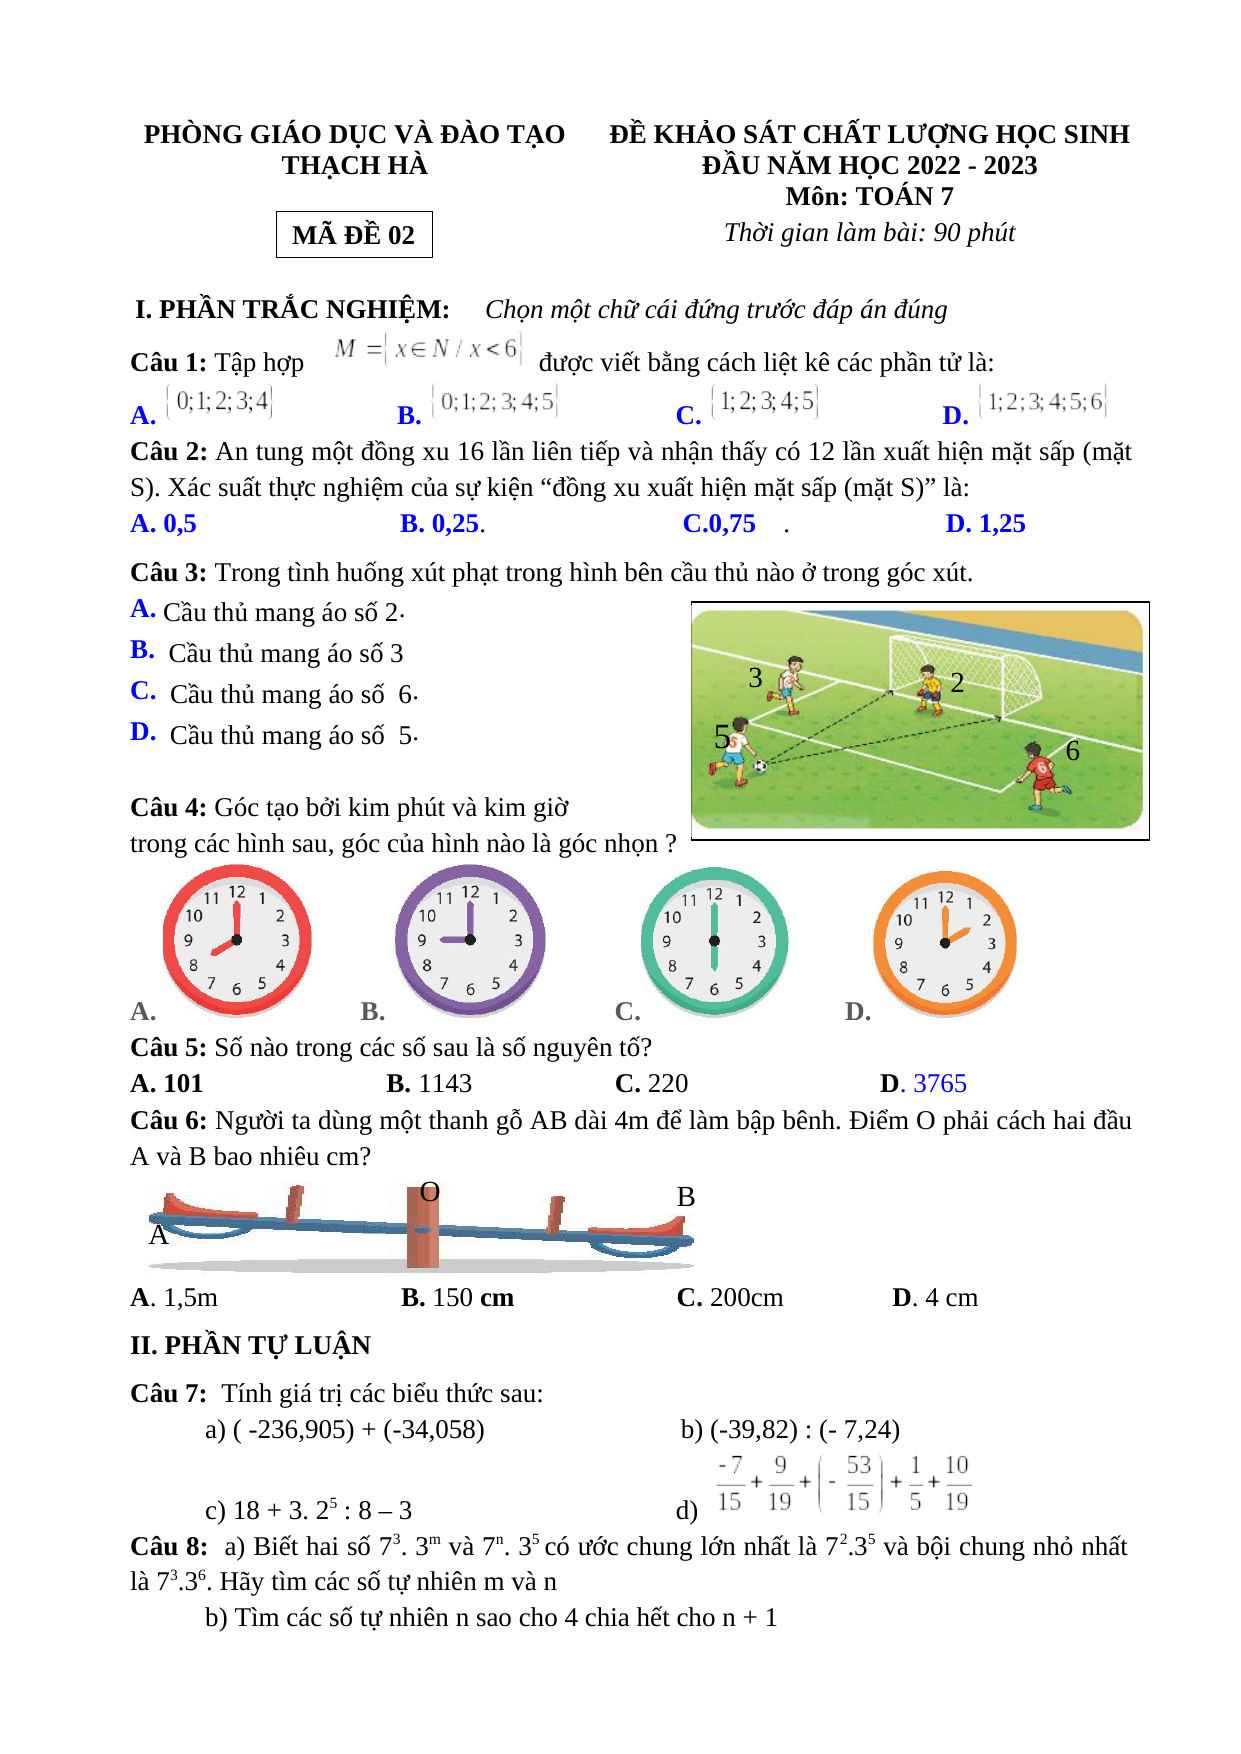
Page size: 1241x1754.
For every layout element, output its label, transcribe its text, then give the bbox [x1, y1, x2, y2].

table_header ĐỀ KHẢO SÁT CHẤT LƯỢNG HỌC SINH ĐẦU NĂM HỌC 2022 - 2023 Môn: TOÁN 7 Thời gian làm bài: 90 phút [584, 118, 1160, 255]
text C. Cầu thủ mang áo số 6. [130, 674, 691, 709]
text Câu 5: Số nào trong các số sau là số nguyên tố? [130, 1031, 1134, 1062]
picture [392, 863, 547, 1021]
text Câu 1: Tập hợp được viết bằng cách liệt kê các phần tử là: [130, 329, 1134, 377]
text A. B. C. D. [130, 382, 1134, 431]
text II. PHẦN TỰ LUẬN [130, 1329, 1134, 1360]
text A. 101 B. 1143 C. 220 D. 3765 [130, 1067, 1134, 1098]
text Câu 8: a) Biết hai số 73. 3m và 7n. 35 có ước chung lớn nhất là 72.35 và bội chung nhỏ nhất là 73.36. Hãy tìm các số tự nhiên m và n [130, 1530, 1129, 1597]
text Câu 6: Người ta dùng một thanh gỗ AB dài 4m để làm bập bênh. Điểm O phải cách hai đầu A và B bao nhiêu cm? [130, 1104, 1134, 1171]
text B. Cầu thủ mang áo số 3 [130, 633, 691, 668]
picture [129, 1175, 712, 1276]
text Câu 7: Tính giá trị các biểu thức sau: [130, 1377, 1129, 1408]
picture [640, 866, 791, 1021]
text I. PHẦN TRẮC NGHIỆM: Chọn một chữ cái đứng trước đáp án đúng [135, 293, 1129, 324]
picture [691, 605, 1147, 837]
text c) 18 + 3. 25 : 8 – 3 d) [130, 1448, 1129, 1525]
text D. Cầu thủ mang áo số 5. [130, 715, 691, 751]
text Câu 2: An tung một đồng xu 16 lần liên tiếp và nhận thấy có 12 lần xuất hiện mặt sấp (mặt S). Xác suất thực nghiệm của sự kiện “đồng xu xuất hiện mặt sấp (mặt S)” là: [130, 435, 1134, 502]
picture [871, 869, 1017, 1021]
text Câu 3: Trong tình huống xút phạt trong hình bên cầu thủ nào ở trong góc xút. [130, 556, 1134, 587]
text Câu 4: Góc tạo bởi kim phút và kim giờ [130, 792, 691, 823]
table_header PHÒNG GIÁO DỤC VÀ ĐÀO TẠO THẠCH HÀ [130, 118, 584, 255]
text A. 0,5 B. 0,25. C.0,75 . D. 1,25 [130, 507, 1134, 549]
text a) ( -236,905) + (-34,058) b) (-39,82) : (- 7,24) [130, 1413, 1129, 1444]
text b) Tìm các số tự nhiên n sao cho 4 chia hết cho n + 1 [130, 1601, 1129, 1632]
text A. 1,5m B. 150 cm C. 200cm D. 4 cm [130, 1281, 1134, 1312]
text trong các hình sau, góc của hình nào là góc nhọn ? [130, 827, 1134, 858]
picture [163, 863, 313, 1021]
text A. Cầu thủ mang áo số 2. [130, 592, 1134, 627]
